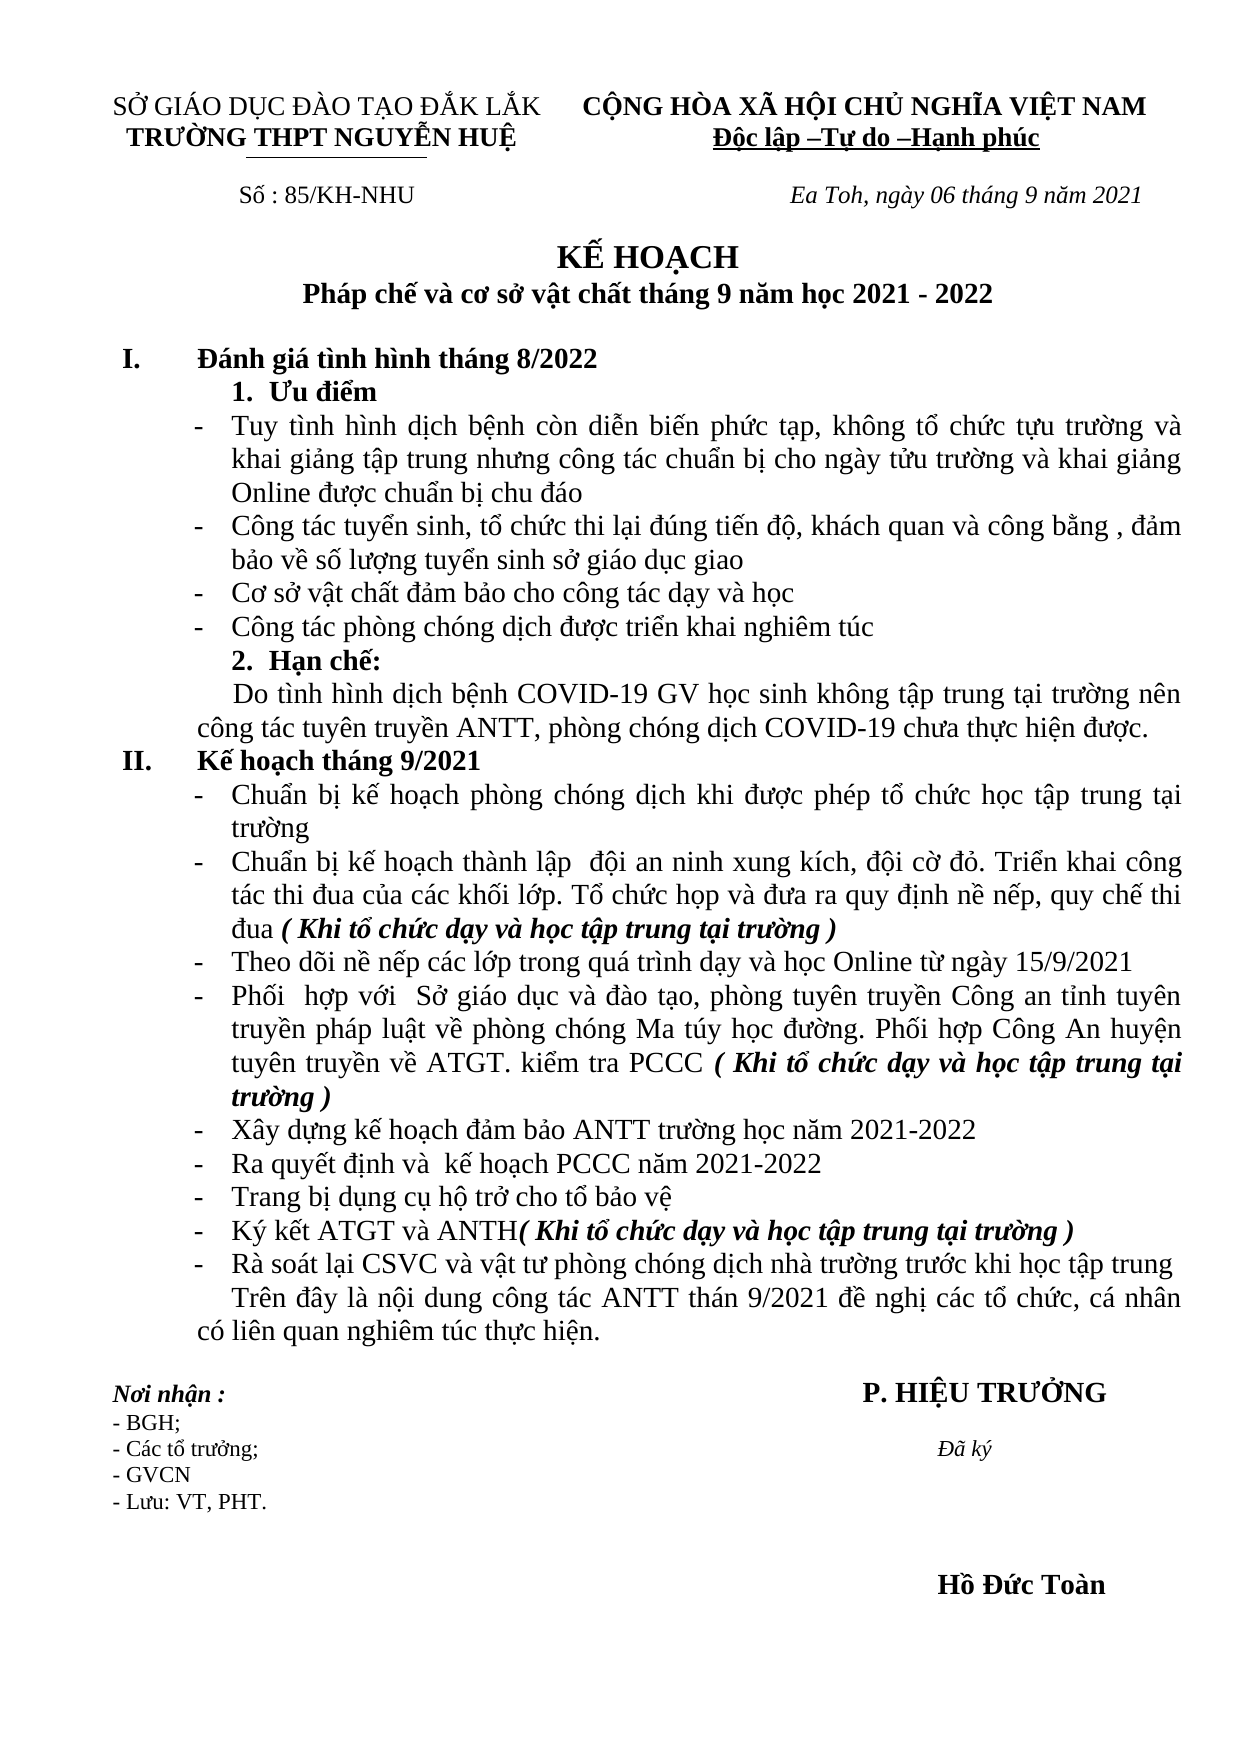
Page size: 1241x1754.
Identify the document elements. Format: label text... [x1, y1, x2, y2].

list Trang bị dụng cụ hộ trở cho tổ bảo vệ [194, 1179, 1183, 1213]
text Nơi nhận : P. HIỆU TRƯỞNG [112, 1375, 1183, 1409]
text Số : 85/KH-NHU Ea Toh, ngày 06 tháng 9 năm 2021 [112, 180, 1183, 209]
list Phối hợp với Sở giáo dục và đào tạo, phòng tuyên truyền Công an tỉnh tuyên truyền pháp luật về phòng chóng Ma túy học đường. Phối hợp Công An huyện tuyên truyền về ATGT. kiểm tra PCCC ( Khi tổ chức dạy và học tập trung tại trường ) [194, 978, 1183, 1112]
text Trên đây là nội dung công tác ANTT thán 9/2021 đề nghị các tổ chức, cá nhân có liên quan nghiêm túc thực hiện. [197, 1280, 1183, 1347]
list Theo dõi nề nếp các lớp trong quá trình dạy và học Online từ ngày 15/9/2021 [194, 944, 1183, 978]
text Pháp chế và cơ sở vật chất tháng 9 năm học 2021 - 2022 [112, 276, 1183, 310]
text - BGH; [112, 1409, 1183, 1435]
list Hạn chế: [231, 643, 1183, 676]
list Xây dựng kế hoạch đảm bảo ANTT trường học năm 2021-2022 [194, 1112, 1183, 1146]
text - GVCN [112, 1461, 1183, 1488]
list Ra quyết định và kế hoạch PCCC năm 2021-2022 [194, 1146, 1183, 1179]
list Chuẩn bị kế hoạch thành lập đội an ninh xung kích, đội cờ đỏ. Triển khai công tác thi đua của các khối lớp. Tổ chức họp và đưa ra quy định nề nếp, quy chế thi đua ( Khi tổ chức dạy và học tập trung tại trường ) [194, 844, 1183, 944]
list Ưu điểm [231, 374, 1183, 408]
list Chuẩn bị kế hoạch phòng chóng dịch khi được phép tổ chức học tập trung tại trường [194, 777, 1183, 844]
text KẾ HOẠCH [112, 238, 1183, 276]
list Tuy tình hình dịch bệnh còn diễn biến phức tạp, không tổ chức tựu trường và khai giảng tập trung nhưng công tác chuẩn bị cho ngày tửu trường và khai giảng Online được chuẩn bị chu đáo [194, 408, 1183, 508]
list Kế hoạch tháng 9/2021 [122, 743, 1183, 777]
text - Các tổ trưởng; Đã ký [112, 1435, 1183, 1461]
text Do tình hình dịch bệnh COVID-19 GV học sinh không tập trung tại trường nên công tác tuyên truyền ANTT, phòng chóng dịch COVID-19 chưa thực hiện được. [197, 676, 1183, 743]
list Công tác tuyển sinh, tổ chức thi lại đúng tiến độ, khách quan và công bằng , đảm bảo về số lượng tuyển sinh sở giáo dục giao [194, 508, 1183, 576]
list Công tác phòng chóng dịch được triển khai nghiêm túc [194, 609, 1183, 643]
list Đánh giá tình hình tháng 8/2022 [122, 341, 1183, 374]
list Cơ sở vật chất đảm bảo cho công tác dạy và học [194, 576, 1183, 609]
text SỞ GIÁO DỤC ĐÀO TẠO ĐẮK LẮK CỘNG HÒA XÃ HỘI CHỦ NGHĨA VIỆT [112, 90, 1183, 121]
text - Lưu: VT, PHT. [112, 1488, 1183, 1514]
list Rà soát lại CSVC và vật tư phòng chóng dịch nhà trường trước khi học tập trung [194, 1246, 1183, 1280]
list Ký kết ATGT và ANTH( Khi tổ chức dạy và học tập trung tại trường ) [194, 1213, 1183, 1246]
text TRƯỜNG THPT NGUYỄN HUỆ Độc lập –Tự do –Hạnh phúc [112, 121, 1183, 152]
text Hồ Đức Toàn [112, 1567, 1183, 1601]
